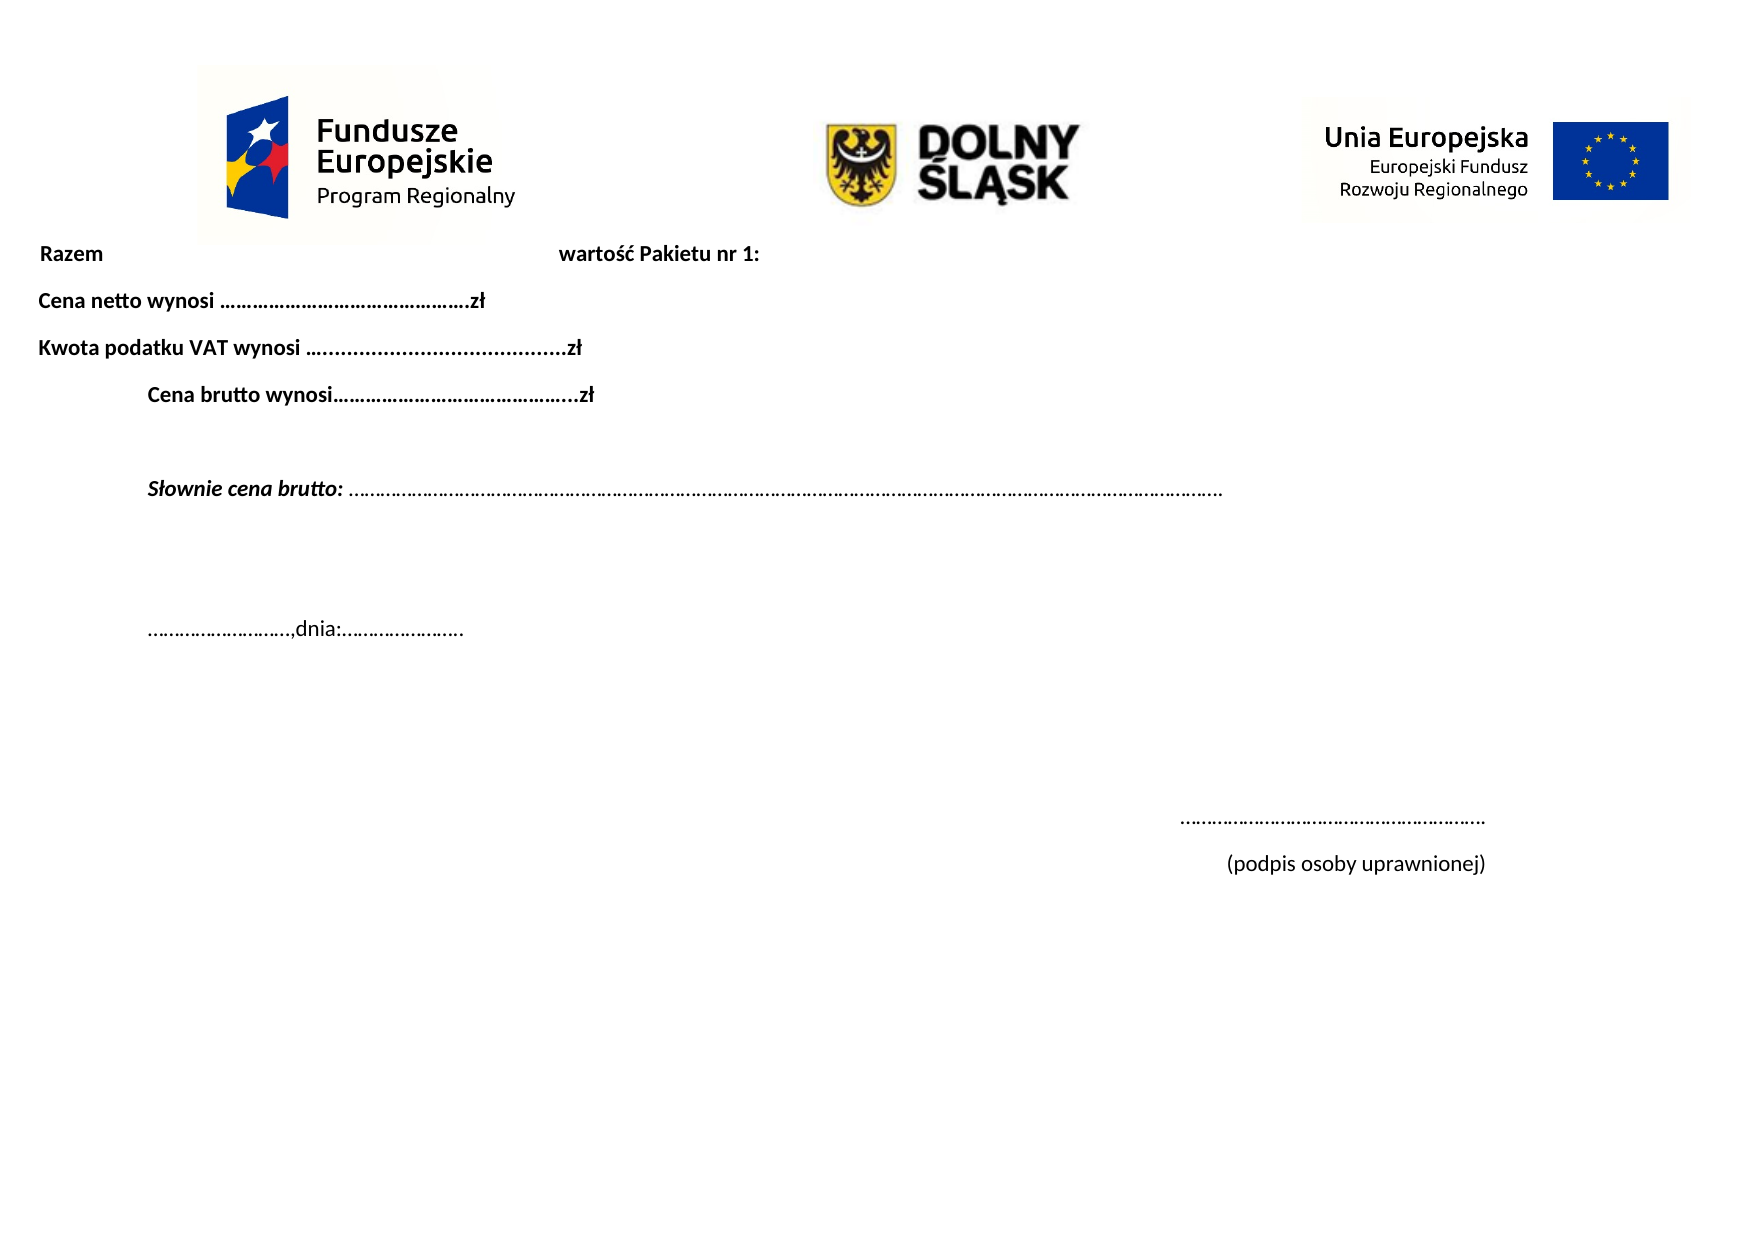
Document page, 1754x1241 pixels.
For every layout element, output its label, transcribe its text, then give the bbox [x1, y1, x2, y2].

text Słownie cena brutto: …………………………………………………………………………………………………………………………………………………. [148, 474, 1606, 502]
text …………………………………………………. [148, 802, 1606, 830]
picture [196, 65, 540, 245]
text ………………………,dnia:………………….. [148, 614, 1606, 642]
text Cena brutto wynosi……………………………………...zł [148, 380, 1606, 408]
text (podpis osoby uprawnionej) [1033, 849, 1606, 877]
picture [812, 73, 1093, 240]
text Cena netto wynosi ……………………………………….zł [38, 286, 1606, 314]
text Razem wartość Pakietu nr 1: [40, 239, 1606, 267]
text Kwota podatku VAT wynosi …........................................zł [38, 333, 1606, 361]
picture [1300, 97, 1690, 223]
